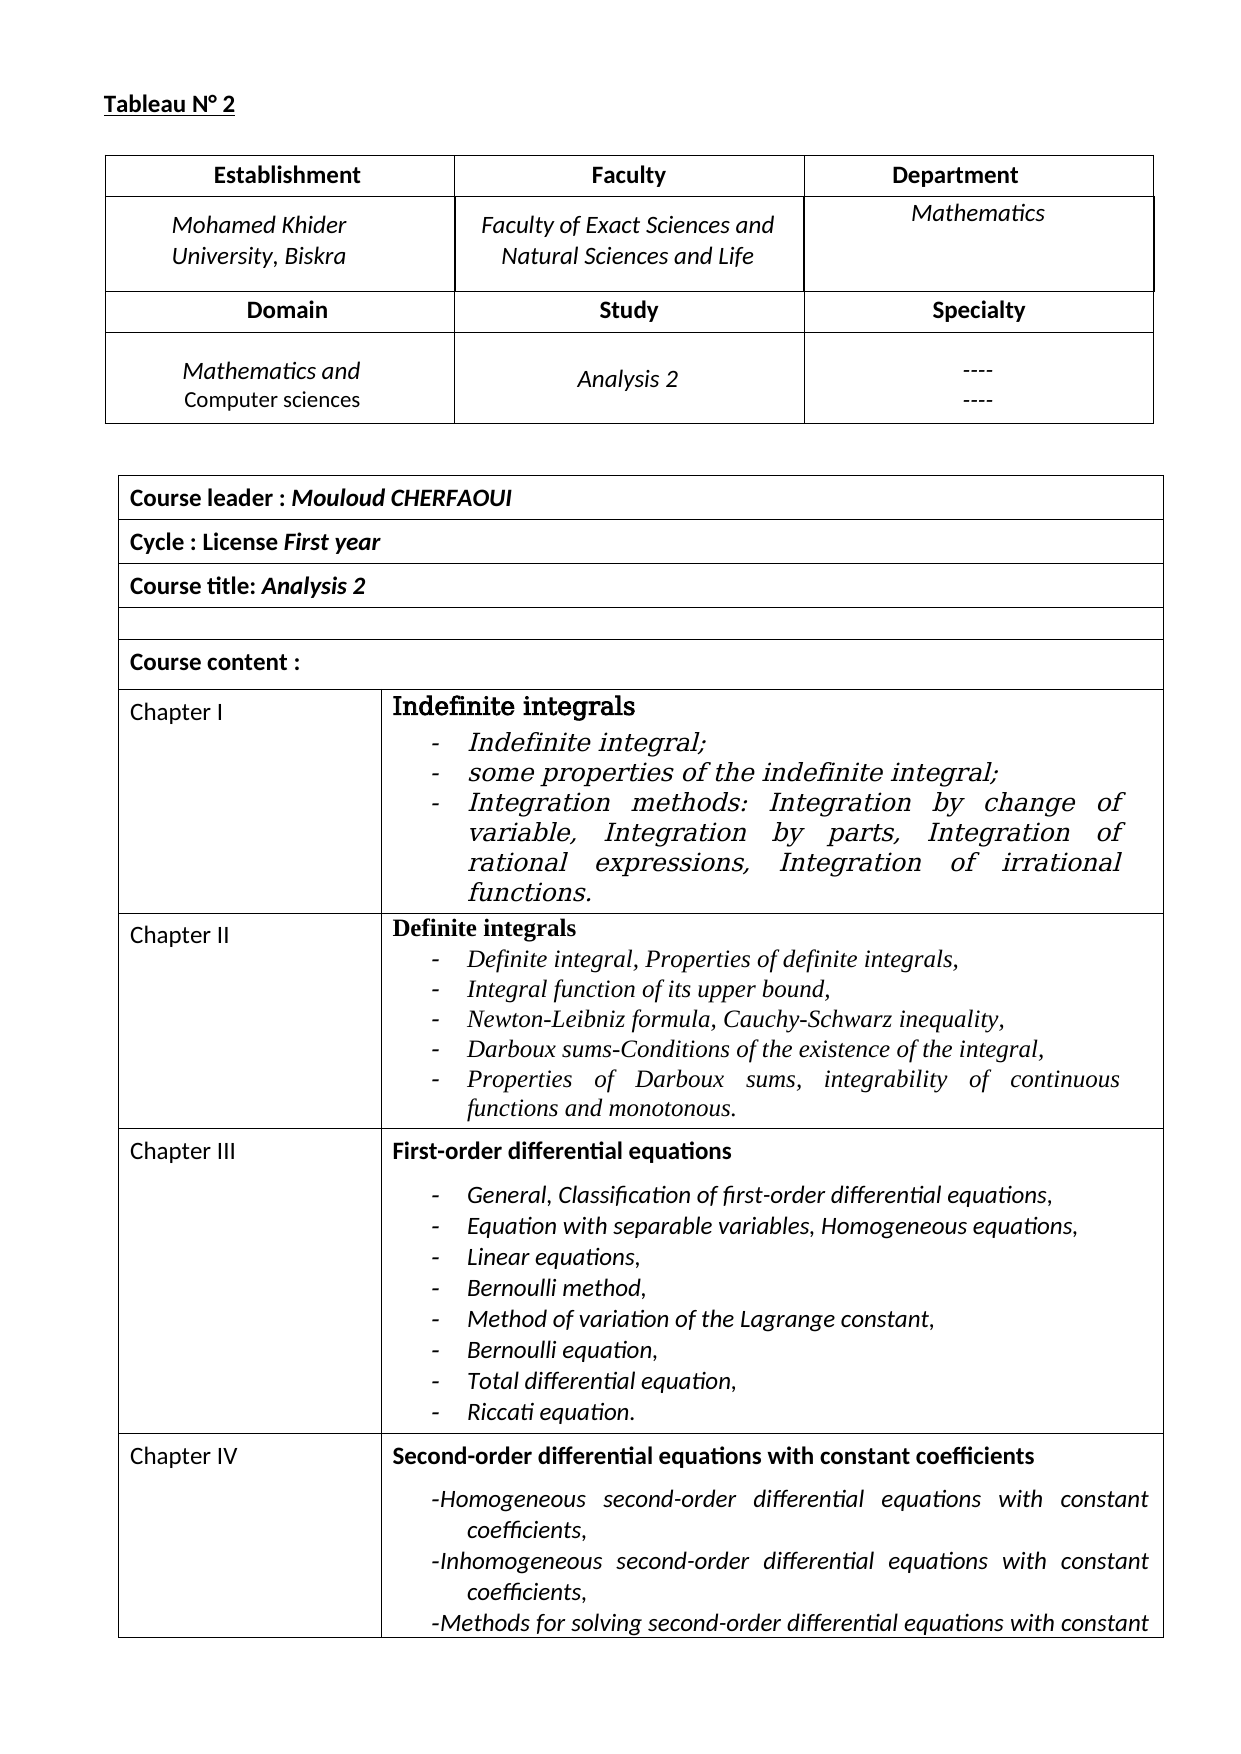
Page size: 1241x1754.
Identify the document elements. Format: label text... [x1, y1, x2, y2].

table_cell ---- ---- [805, 333, 1153, 423]
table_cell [382, 1434, 1163, 1637]
table_cell Chapter I [119, 690, 381, 912]
table_cell Definite integrals Definite integral, Properties of definite integrals, Integral function of its upper bound, Newton-Leibniz formula, Cauchy-Schwarz inequality, Darboux sums-Conditions of the existence of the integral, Properties of Darboux sums, integrability of continuous functions and monotonous. [382, 914, 1163, 1128]
table_cell Faculty of Exact Sciences and Natural Sciences and Life [456, 197, 803, 291]
table_header Faculty [455, 156, 804, 196]
table_cell Analysis 2 [455, 333, 804, 423]
table_cell Specialty [805, 292, 1153, 332]
table_cell Study [455, 292, 804, 332]
table_cell Chapter II [119, 914, 381, 1128]
table_cell First-order differential equations General, Classification of first-order differential equations, Equation with separable variables, Homogeneous equations, Linear equations, Bernoulli method, Method of variation of the Lagrange constant, Bernoulli equation, Total differential equation, Riccati equation. [382, 1129, 1163, 1433]
table_cell Chapter IV [119, 1434, 381, 1637]
table_header Course leader : Mouloud CHERFAOUI [119, 476, 1163, 519]
table_cell Chapter III [119, 1129, 381, 1433]
table_cell Course title: Analysis 2 [119, 564, 1163, 607]
table_cell Cycle : License First year [119, 520, 1163, 563]
table_header Department [805, 156, 1153, 196]
table_cell Mathematics [805, 197, 1153, 291]
text Tableau N° 2 [103, 89, 1092, 119]
table_cell Mohamed Khider University, Biskra [106, 197, 454, 291]
table_cell [119, 608, 1163, 638]
table_cell Indefinite integrals Indefinite integral; some properties of the indefinite integral; Integration methods: Integration by change of variable, Integration by parts, Integration of rational expressions, Integration of irrational functions. [382, 690, 1163, 912]
table_header Establishment [106, 156, 454, 196]
table_cell Mathematics and Computer sciences [106, 333, 454, 423]
table_cell Domain [106, 292, 454, 332]
table_cell Course content : [119, 640, 1163, 689]
